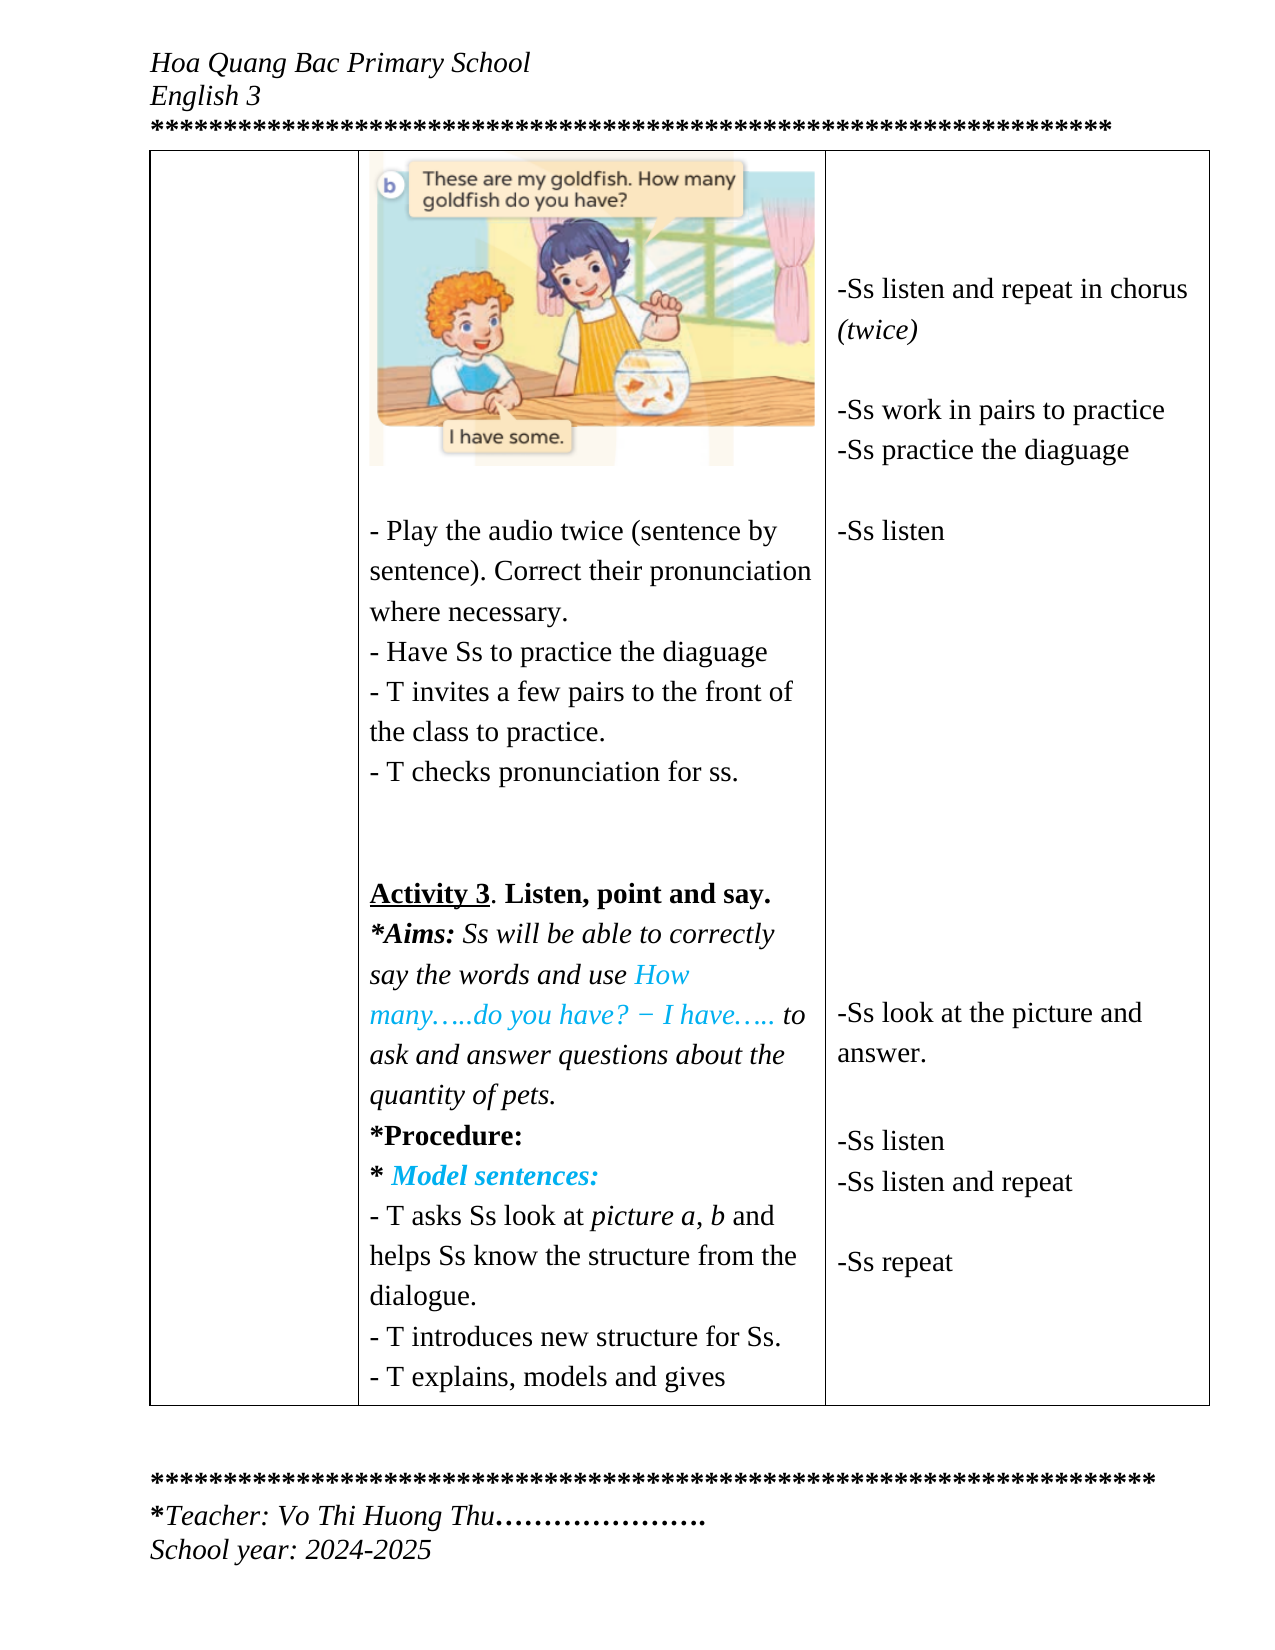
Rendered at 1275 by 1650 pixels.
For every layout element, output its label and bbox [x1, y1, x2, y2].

table_cell [359, 151, 825, 1405]
picture [369, 151, 815, 466]
table_cell [151, 151, 358, 1405]
table_cell [826, 151, 1209, 1405]
